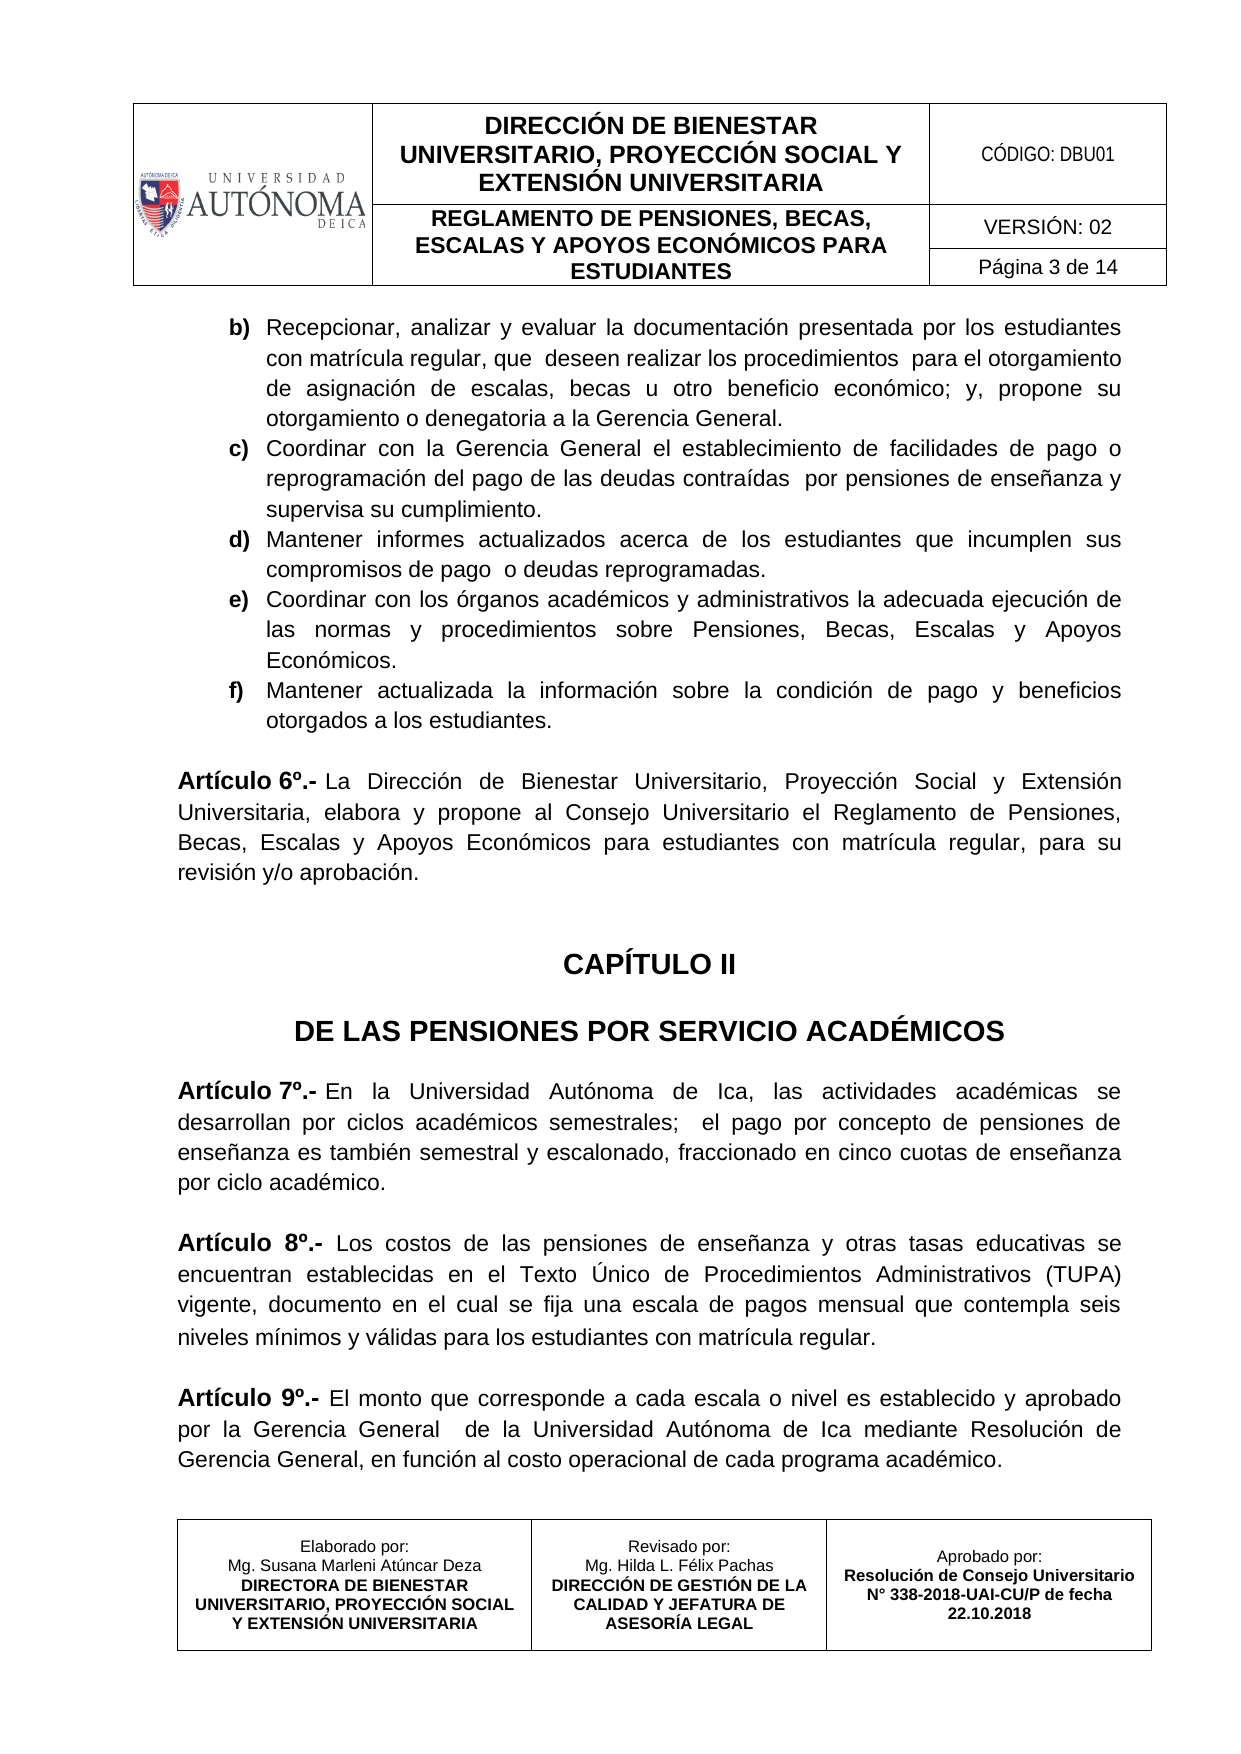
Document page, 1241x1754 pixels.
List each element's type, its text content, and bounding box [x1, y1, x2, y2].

list Mantener actualizada la información sobre la condición de pago y beneficios otorgados a los estudiantes. [228, 677, 1122, 733]
text Artículo 8º.- Los costos de las pensiones de enseñanza y otras tasas educativas se encuentran establecidas en el Texto Único de Procedimientos Administrativos (TUPA) vigente, documento en el cual se fija una escala de pagos mensual que contempla seis niveles mínimos y válidas para los estudiantes con matrícula regular. [177, 1228, 1122, 1350]
list Recepcionar, analizar y evaluar la documentación presentada por los estudiantes con matrícula regular, que deseen realizar los procedimientos para el otorgamiento de asignación de escalas, becas u otro beneficio económico; y, propone su otorgamiento o denegatoria a la Gerencia General. [228, 314, 1122, 431]
list Coordinar con los órganos académicos y administrativos la adecuada ejecución de las normas y procedimientos sobre Pensiones, Becas, Escalas y Apoyos Económicos. [228, 586, 1122, 673]
list Coordinar con la Gerencia General el establecimiento de facilidades de pago o reprogramación del pago de las deudas contraídas por pensiones de enseñanza y supervisa su cumplimiento. [228, 435, 1122, 522]
text CAPÍTULO II [177, 947, 1122, 980]
picture [135, 172, 365, 237]
text Artículo 7º.- En la Universidad Autónoma de Ica, las actividades académicas se desarrollan por ciclos académicos semestrales; el pago por concepto de pensiones de enseñanza es también semestral y escalonado, fraccionado en cinco cuotas de enseñanza por ciclo académico. [177, 1076, 1122, 1195]
list Mantener informes actualizados acerca de los estudiantes que incumplen sus compromisos de pago o deudas reprogramadas. [228, 526, 1122, 582]
text DE LAS PENSIONES POR SERVICIO ACADÉMICOS [177, 1014, 1122, 1047]
text Artículo 9º.- El monto que corresponde a cada escala o nivel es establecido y aprobado por la Gerencia General de la Universidad Autónoma de Ica mediante Resolución de Gerencia General, en función al costo operacional de cada programa académico. [177, 1383, 1122, 1472]
text Artículo 6º.- La Dirección de Bienestar Universitario, Proyección Social y Extensión Universitaria, elabora y propone al Consejo Universitario el Reglamento de Pensiones, Becas, Escalas y Apoyos Económicos para estudiantes con matrícula regular, para su revisión y/o aprobación. [177, 766, 1122, 885]
